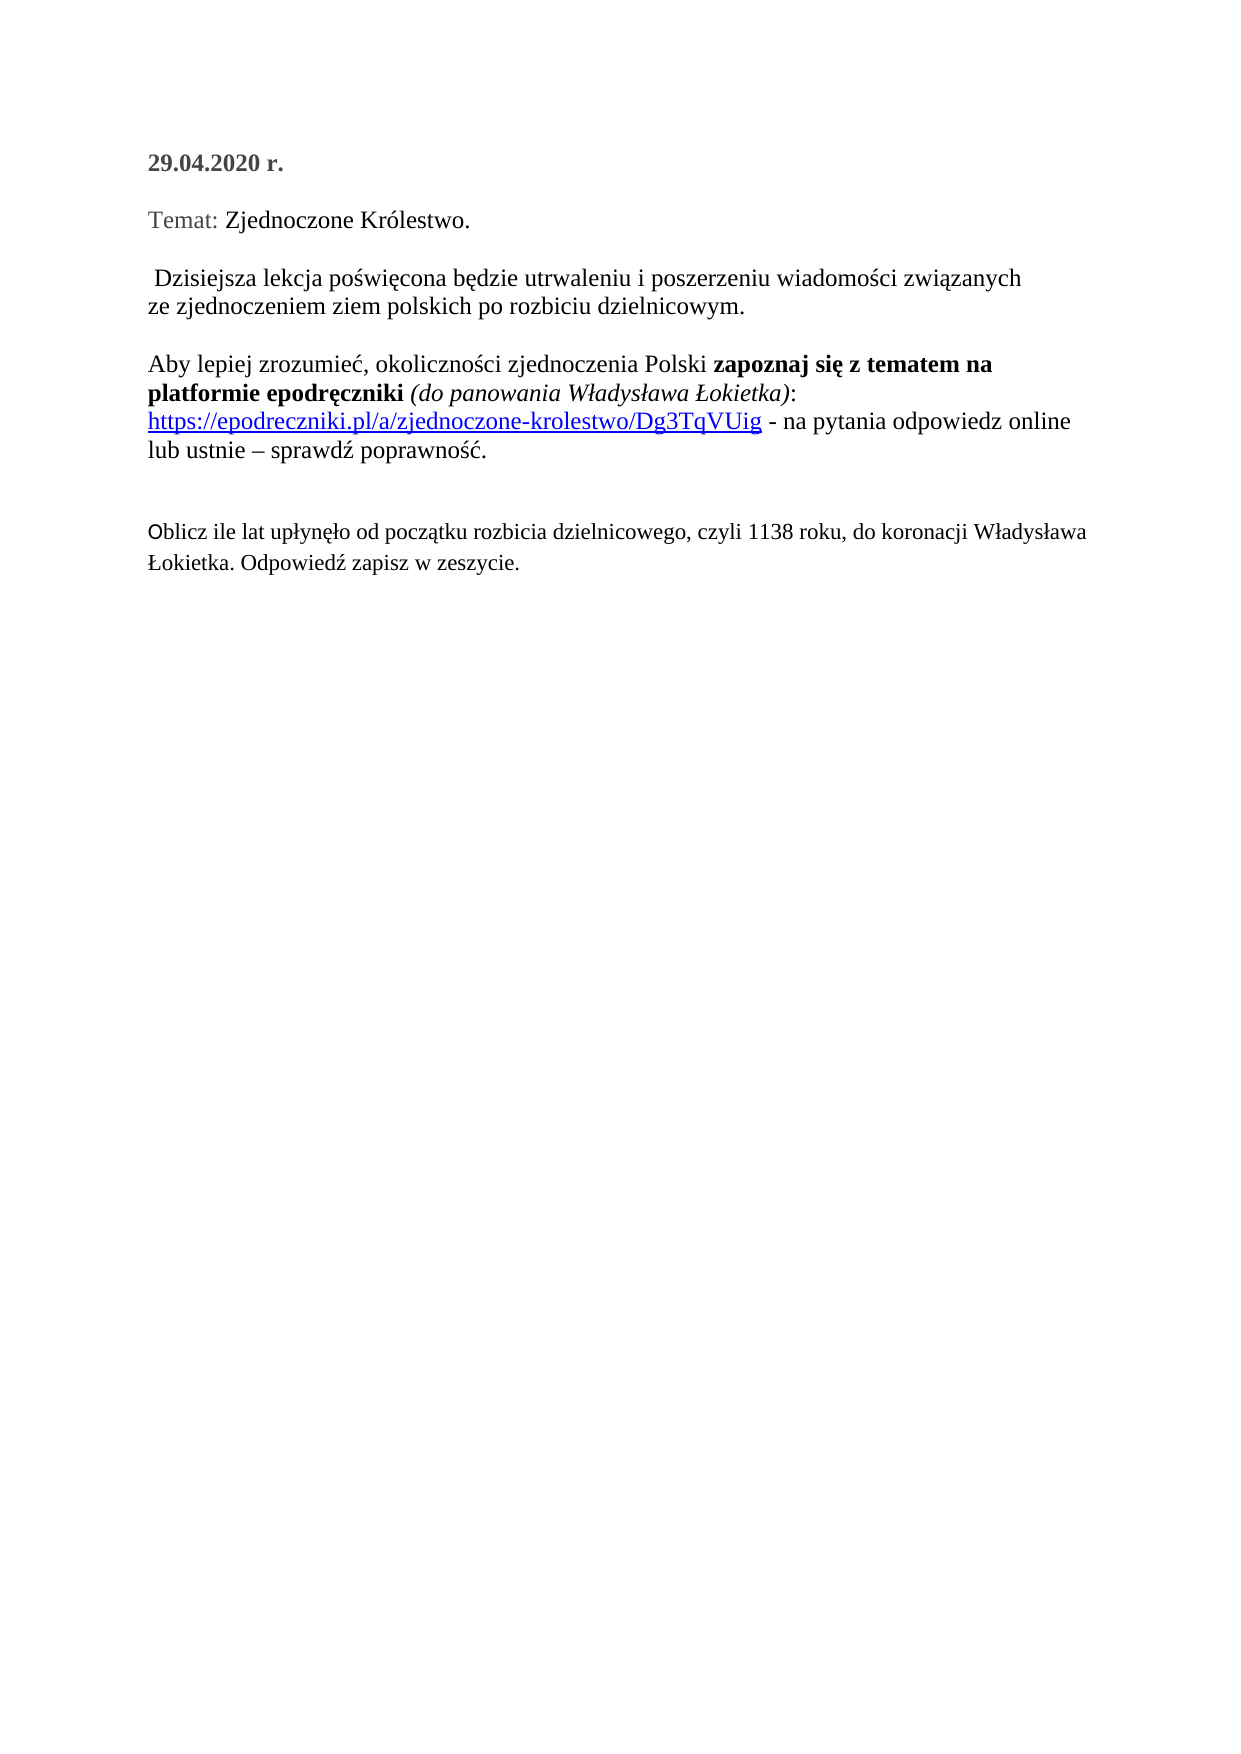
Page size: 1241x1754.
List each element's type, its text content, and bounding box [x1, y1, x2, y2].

text Dzisiejsza lekcja poświęcona będzie utrwaleniu i poszerzeniu wiadomości związanych ze zjednoczeniem ziem polskich po rozbiciu dzielnicowym. [148, 263, 1093, 320]
text Oblicz ile lat upłynęło od początku rozbicia dzielnicowego, czyli 1138 roku, do koronacji Władysława Łokietka. Odpowiedź zapisz w zeszycie. [148, 517, 1093, 575]
text 29.04.2020 r. [148, 148, 1093, 176]
text Aby lepiej zrozumieć, okoliczności zjednoczenia Polski zapoznaj się z tematem na platformie epodręczniki (do panowania Władysława Łokietka): https://epodreczniki.pl/a/zjednoczone-krolestwo/Dg3TqVUig - na pytania odpowiedz online lub ustnie – sprawdź poprawność. [148, 349, 1093, 464]
text Temat: Zjednoczone Królestwo. [148, 205, 1093, 234]
